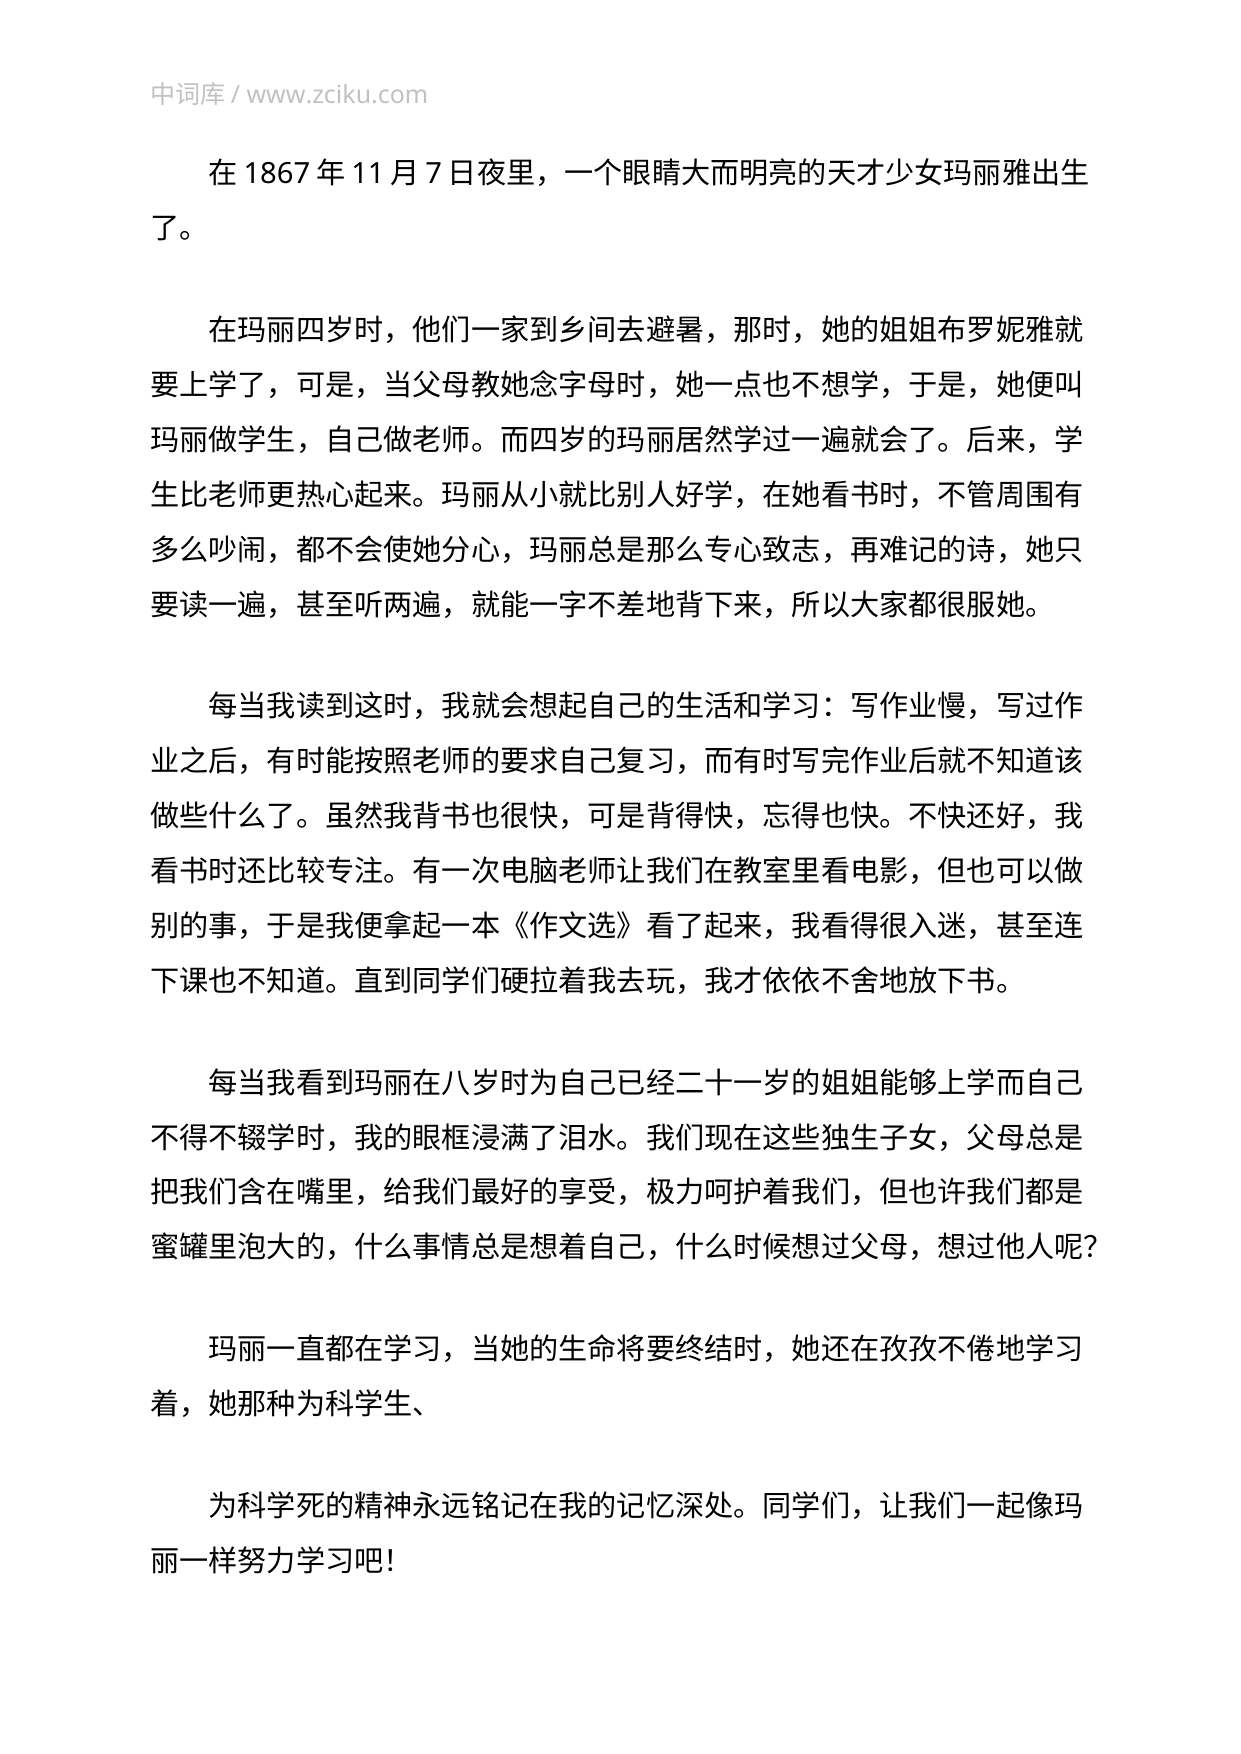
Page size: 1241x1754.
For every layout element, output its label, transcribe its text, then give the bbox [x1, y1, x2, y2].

text 每当我看到玛丽在八岁时为自己已经二十一岁的姐姐能够上学而自己不得不辍学时，我的眼框浸满了泪水。我们现在这些独生子女，父母总是把我们含在嘴里，给我们最好的享受，极力呵护着我们，但也许我们都是蜜罐里泡大的，什么事情总是想着自己，什么时候想过父母，想过他人呢？ [150, 1059, 1090, 1266]
text 在1867年11月7日夜里，一个眼睛大而明亮的天才少女玛丽雅出生了。 [150, 150, 1090, 247]
text 玛丽一直都在学习，当她的生命将要终结时，她还在孜孜不倦地学习着，她那种为科学生、 [150, 1326, 1090, 1423]
text 每当我读到这时，我就会想起自己的生活和学习：写作业慢，写过作业之后，有时能按照老师的要求自己复习，而有时写完作业后就不知道该做些什么了。虽然我背书也很快，可是背得快，忘得也快。不快还好，我看书时还比较专注。有一次电脑老师让我们在教室里看电影，但也可以做别的事，于是我便拿起一本《作文选》看了起来，我看得很入迷，甚至连下课也不知道。直到同学们硬拉着我去玩，我才依依不舍地放下书。 [150, 683, 1090, 1000]
text 在玛丽四岁时，他们一家到乡间去避暑，那时，她的姐姐布罗妮雅就要上学了，可是，当父母教她念字母时，她一点也不想学，于是，她便叫玛丽做学生，自己做老师。而四岁的玛丽居然学过一遍就会了。后来，学生比老师更热心起来。玛丽从小就比别人好学，在她看书时，不管周围有多么吵闹，都不会使她分心，玛丽总是那么专心致志，再难记的诗，她只要读一遍，甚至听两遍，就能一字不差地背下来，所以大家都很服她。 [150, 307, 1090, 623]
text 为科学死的精神永远铭记在我的记忆深处。同学们，让我们一起像玛丽一样努力学习吧！ [150, 1482, 1090, 1579]
